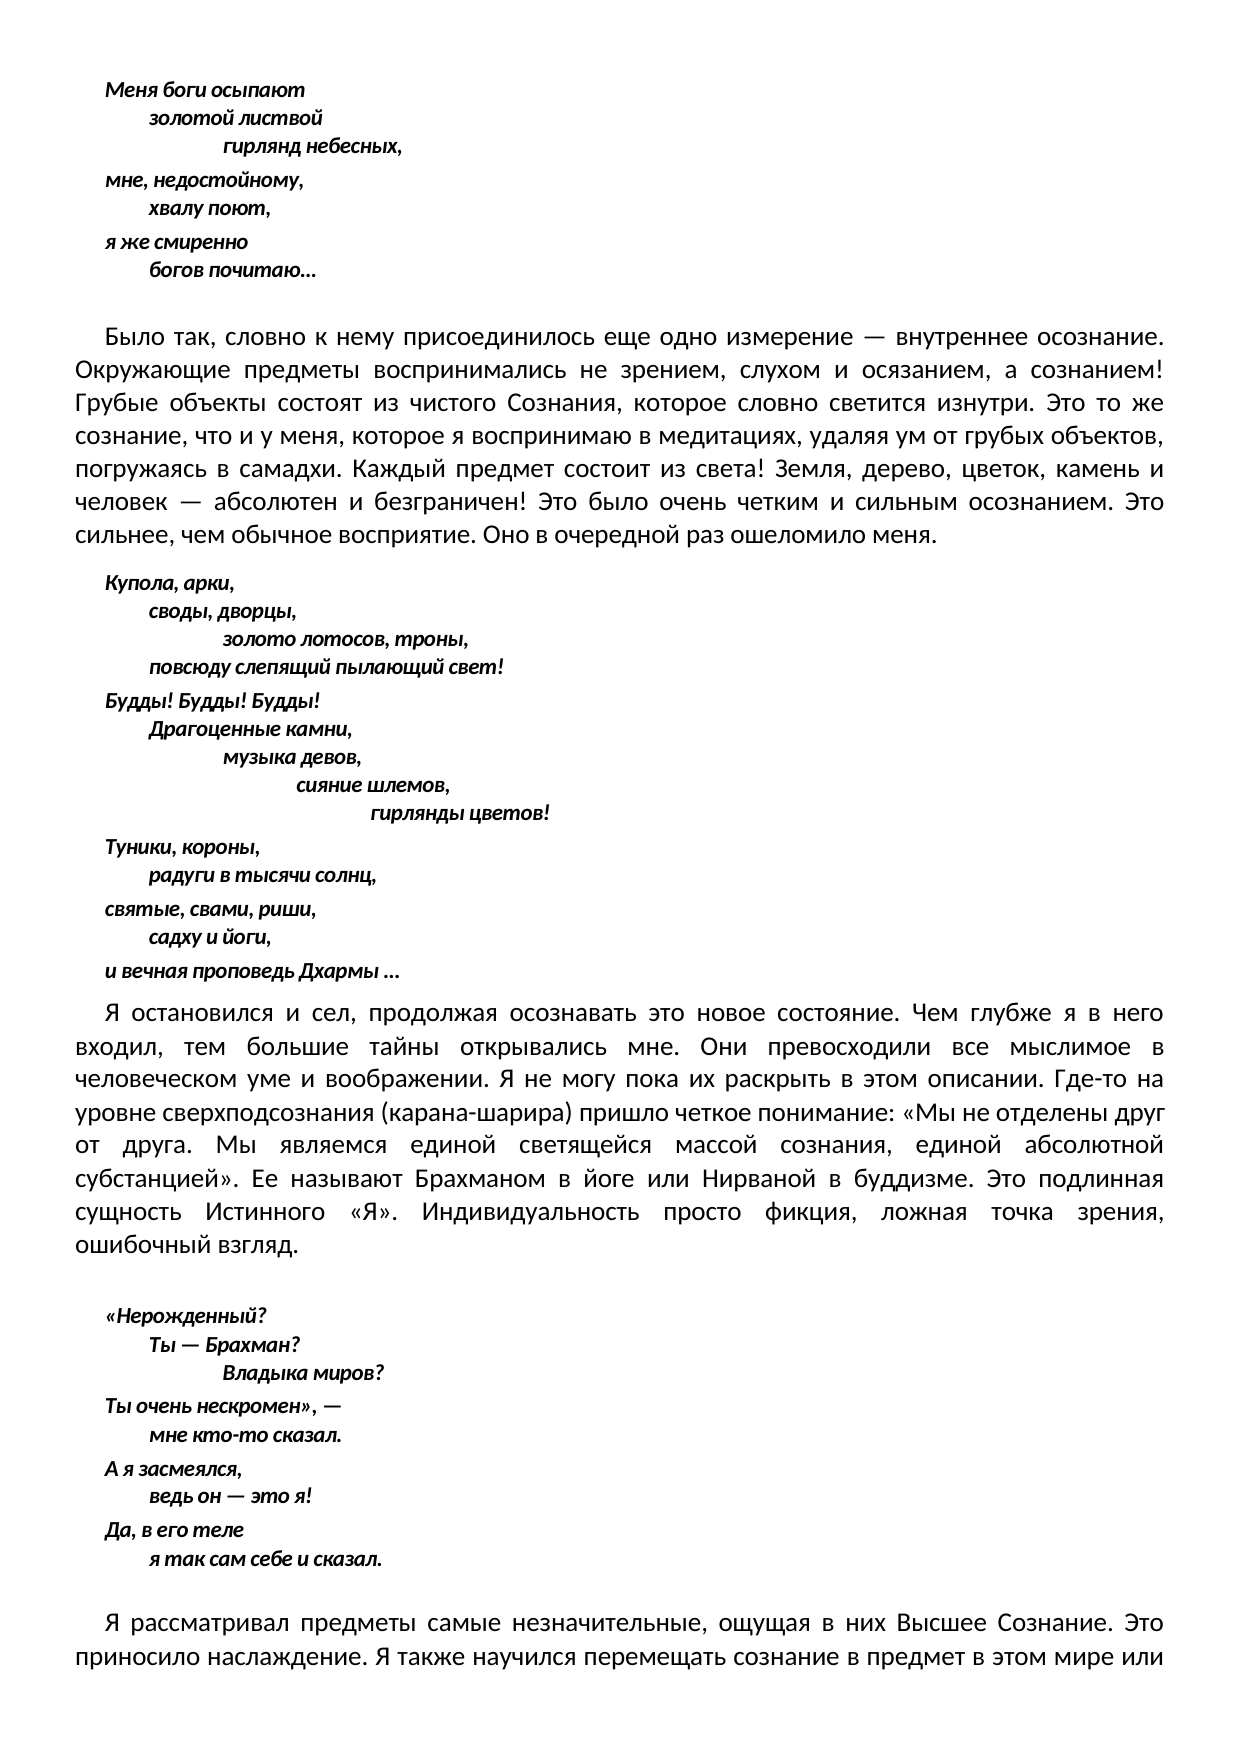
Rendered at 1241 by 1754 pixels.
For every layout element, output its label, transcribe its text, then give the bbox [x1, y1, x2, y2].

text Будды! Будды! Будды! Драгоценные камни, музыка девов, сияние шлемов, гирлянды цветов! [104, 686, 1165, 826]
text Купола, арки, своды, дворцы, золото лотосов, троны, повсюду слепящий пылающий свет! [104, 568, 1165, 680]
text «Нерожденный? Ты — Брахман? Владыка миров? [104, 1302, 1165, 1386]
text Меня боги осыпают золотой листвой гирлянд небесных, [104, 75, 1165, 159]
text А я засмеялся, ведь он — это я! [104, 1454, 1165, 1510]
text Ты очень нескромен», — мне кто-то сказал. [104, 1392, 1165, 1448]
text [75, 1606, 1165, 1672]
text Туники, короны, радуги в тысячи солнц, [104, 832, 1165, 888]
text мне, недостойному, хвалу поют, [104, 165, 1165, 221]
text я же смиренно богов почитаю... [104, 227, 1165, 283]
text Было так, словно к нему присоединилось еще одно измерение — внутреннее осознание. Окружающие предметы воспринимались не зрением, слухом и осязанием, а сознанием! Грубые объекты состоят из чистого Сознания, которое словно светится изнутри. Это то же сознание, что и у меня, которое я воспринимаю в медитациях, удаляя ум от грубых объектов, погружаясь в самадхи. Каждый предмет состоит из света! Земля, дерево, цветок, камень и человек — абсолютен и безграничен! Это было очень четким и сильным осознанием. Это сильнее, чем обычное восприятие. Оно в очередной раз ошеломило меня. [75, 319, 1165, 550]
text Я остановился и сел, продолжая осознавать это новое состояние. Чем глубже я в него входил, тем большие тайны открывались мне. Они превосходили все мыслимое в человеческом уме и воображении. Я не могу пока их раскрыть в этом описании. Где-то на уровне сверхподсознания (карана-шарира) пришло четкое понимание: «Мы не отделены друг от друга. Мы являемся единой светящейся массой сознания, единой абсолютной субстанцией». Ее называют Брахманом в йоге или Нирваной в буддизме. Это подлинная сущность Истинного «Я». Индивидуальность просто фикция, ложная точка зрения, ошибочный взгляд. [75, 996, 1165, 1260]
text святые, свами, риши, садху и йоги, [104, 894, 1165, 950]
text и вечная проповедь Дхармы ... [104, 956, 1165, 984]
text Да, в его теле я так сам себе и сказал. [104, 1516, 1165, 1572]
